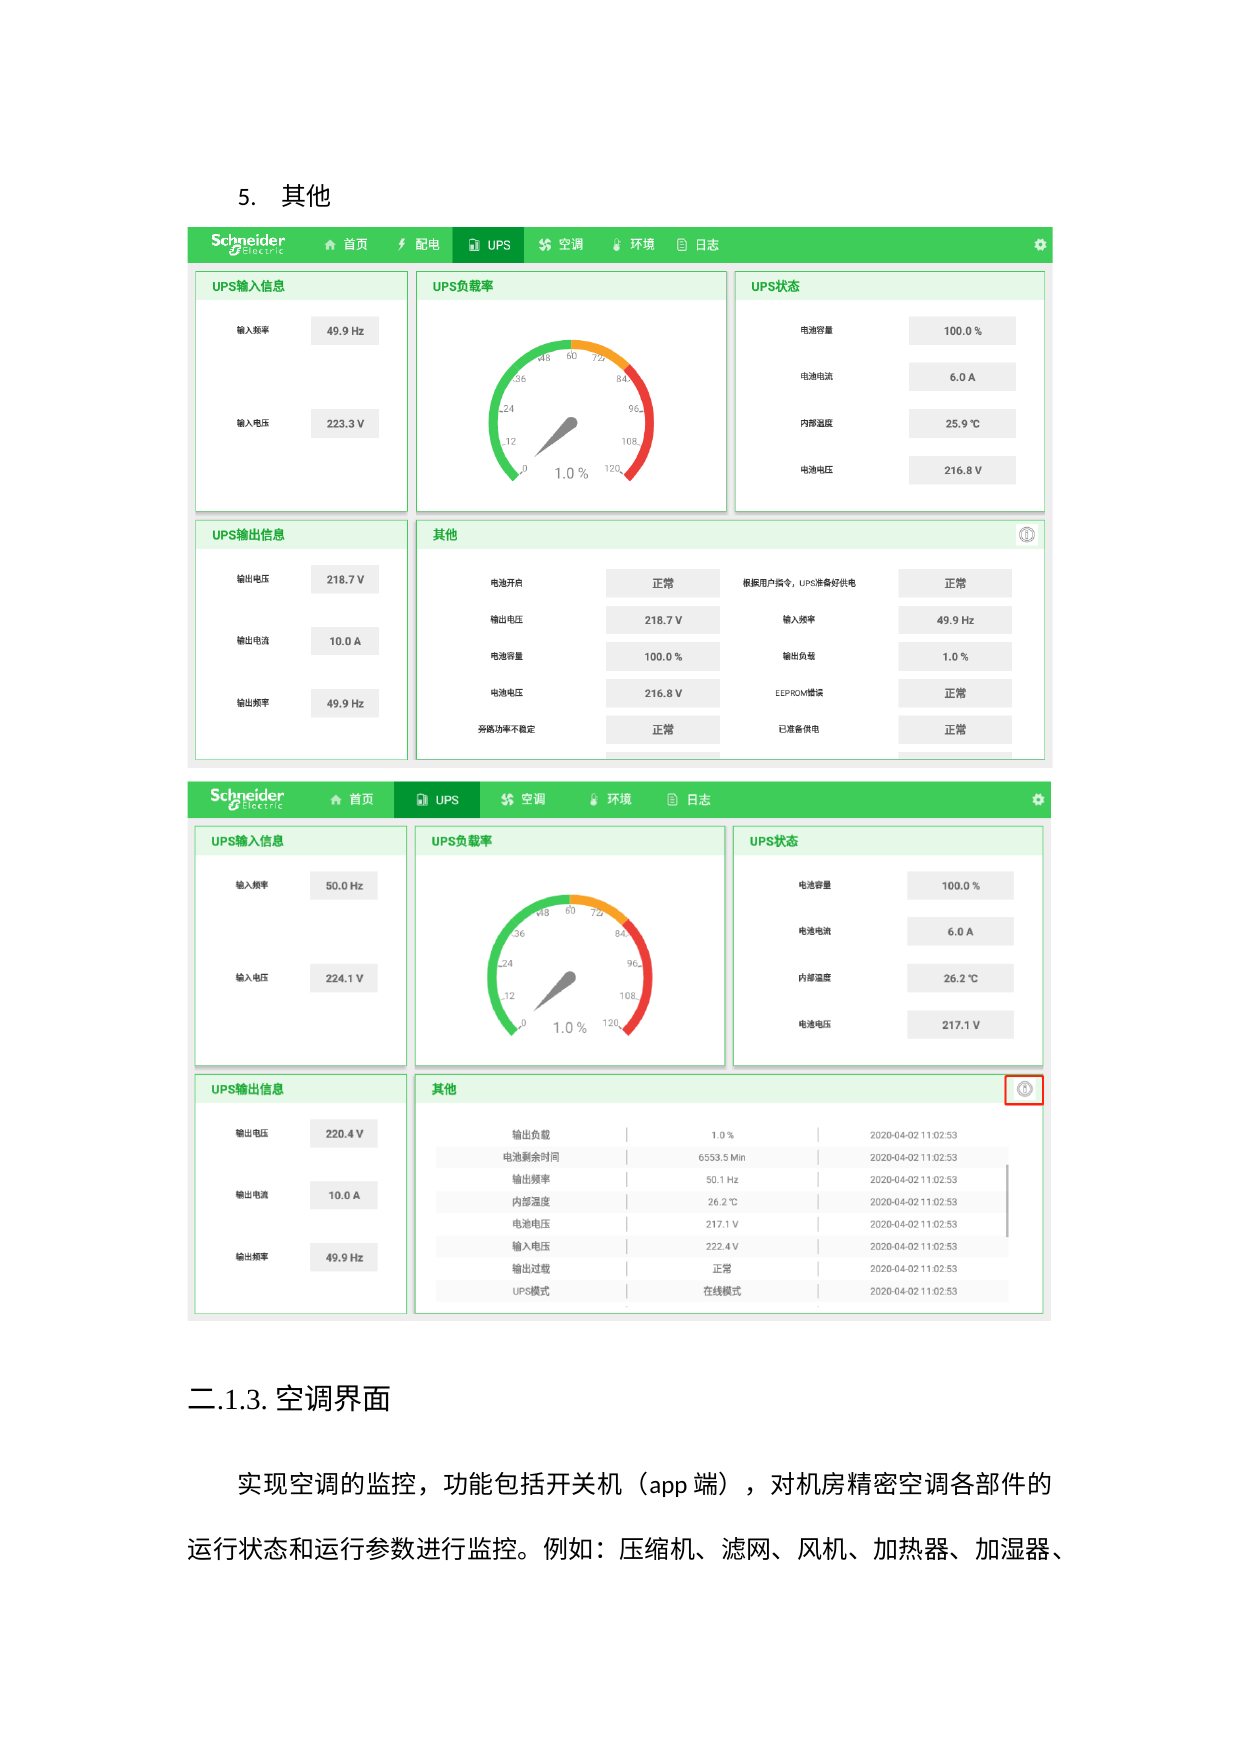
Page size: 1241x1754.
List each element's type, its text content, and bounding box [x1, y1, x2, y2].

list 其他 [237, 162, 1053, 227]
picture [187, 227, 1053, 768]
subtitle 空调界面 [187, 1364, 1031, 1429]
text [187, 1451, 1053, 1581]
picture [187, 779, 1053, 1321]
